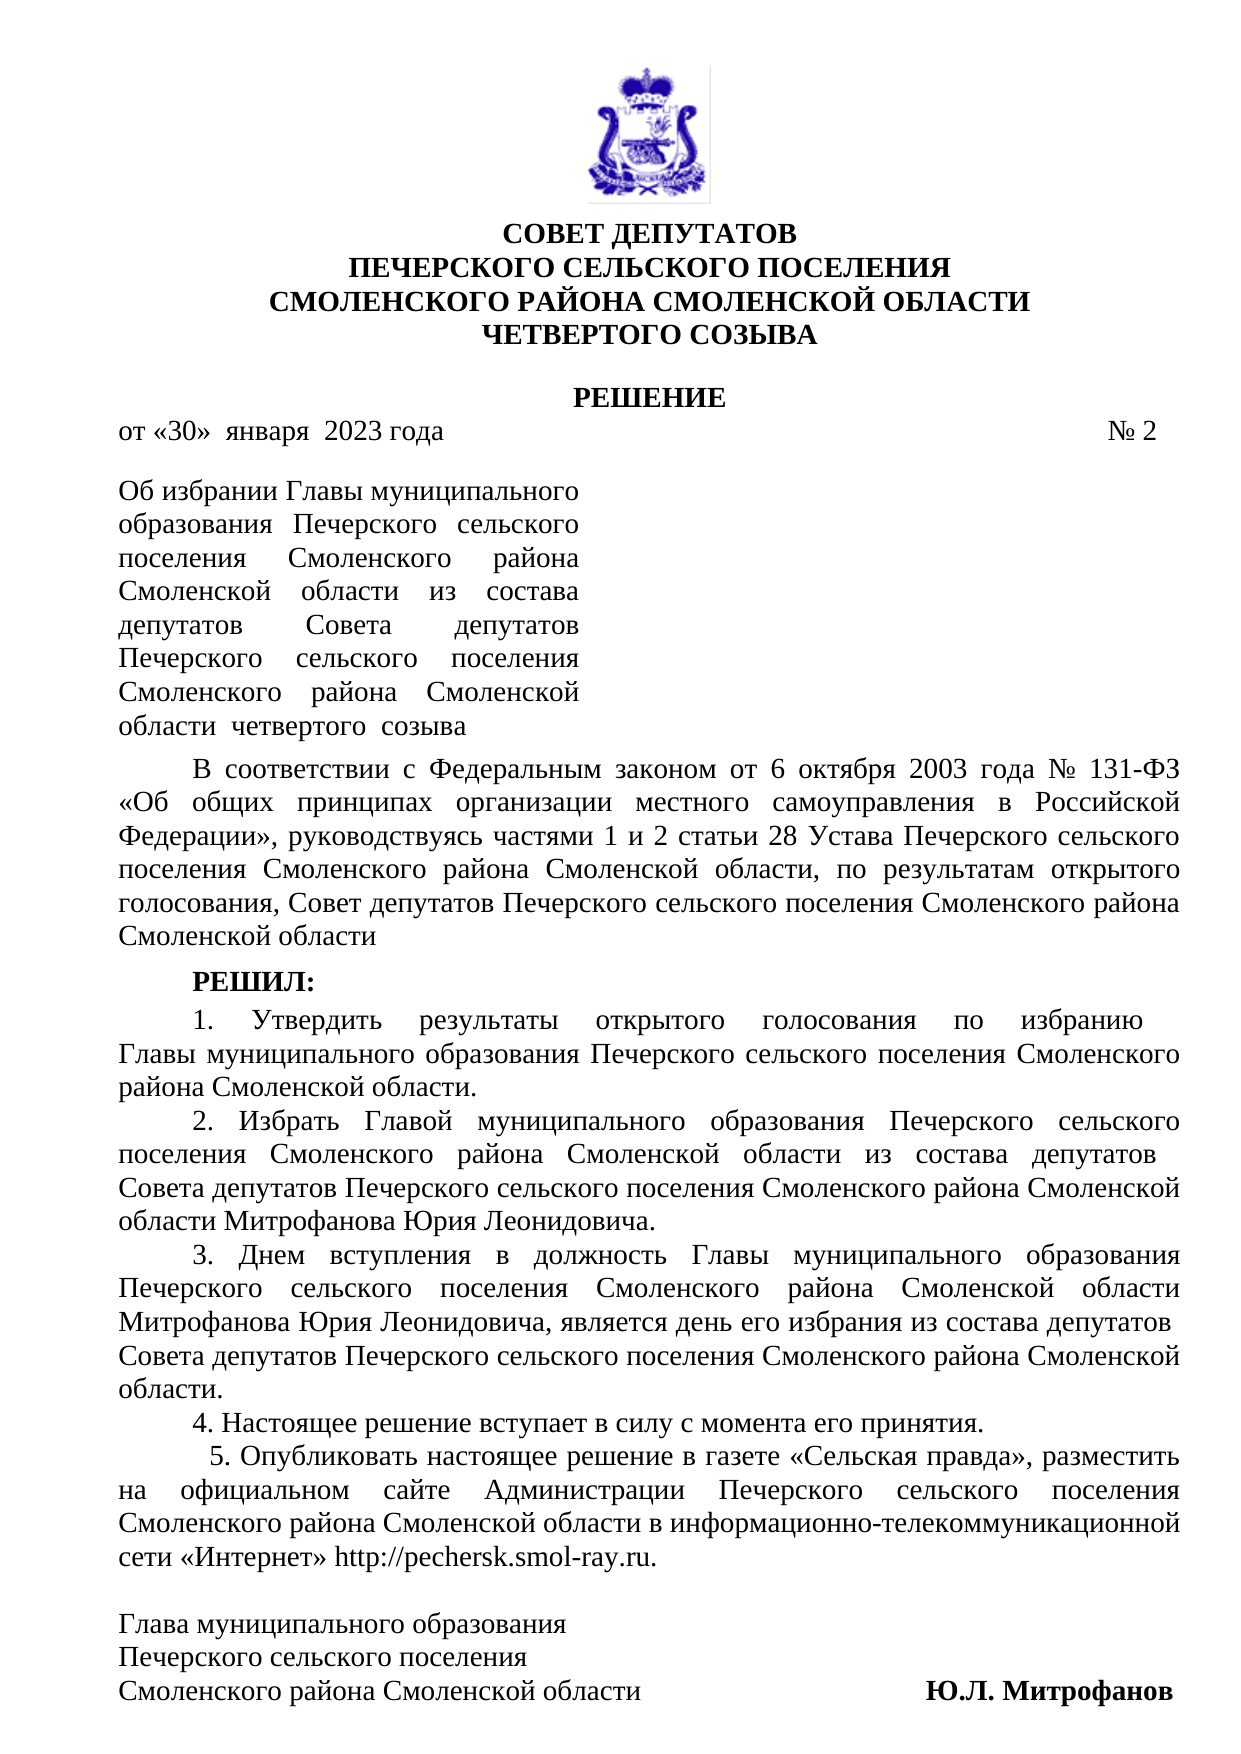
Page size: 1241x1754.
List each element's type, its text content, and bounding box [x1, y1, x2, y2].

picture [587, 65, 712, 205]
text РЕШЕНИЕ [118, 380, 1181, 413]
text ЧЕТВЕРТОГО СОЗЫВА [118, 317, 1181, 351]
text 2. Избрать Главой муниципального образования Печерского сельского поселения Смоленского района Смоленской области из состава депутатов Совета депутатов Печерского сельского поселения Смоленского района Смоленской области Митрофанова Юрия Леонидовича. [118, 1103, 1181, 1237]
text 3. Днем вступления в должность Главы муниципального образования Печерского сельского поселения Смоленского района Смоленской области Митрофанова Юрия Леонидовича, является день его избрания из состава депутатов Совета депутатов Печерского сельского поселения Смоленского района Смоленской области. [118, 1237, 1181, 1405]
text СМОЛЕНСКОГО РАЙОНА СМОЛЕНСКОЙ ОБЛАСТИ [118, 284, 1181, 317]
text РЕШИЛ: [118, 964, 1181, 997]
text 4. Настоящее решение вступает в силу с момента его принятия. [118, 1405, 1181, 1438]
text ПЕЧЕРСКОГО СЕЛЬСКОГО ПОСЕЛЕНИЯ [118, 250, 1181, 284]
text СОВЕТ ДЕПУТАТОВ [118, 217, 1181, 250]
text Печерского сельского поселения [118, 1639, 1181, 1673]
text Глава муниципального образования [118, 1606, 1181, 1639]
text от «30» января 2023 года № 2 [118, 413, 1181, 447]
text Смоленского района Смоленской области Ю.Л. Митрофанов [118, 1673, 1181, 1707]
text В соответствии с Федеральным законом от 6 октября 2003 года № 131-ФЗ «Об общих принципах организации местного самоуправления в Российской Федерации», руководствуясь частями 1 и 2 статьи 28 Устава Печерского сельского поселения Смоленского района Смоленской области, по результатам открытого голосования, Совет депутатов Печерского сельского поселения Смоленского района Смоленской области [118, 751, 1181, 952]
table_header Об избрании Главы муниципального образования Печерского сельского поселения Смоленского района Смоленской области из состава депутатов Совета депутатов Печерского сельского поселения Смоленского района Смоленской области четвертого созыва [107, 473, 591, 751]
text 1. Утвердить результаты открытого голосования по избранию Главы муниципального образования Печерского сельского поселения Смоленского района Смоленской области. [118, 1002, 1181, 1103]
text 5. Опубликовать настоящее решение в газете «Сельская правда», разместить на официальном сайте Администрации Печерского сельского поселения Смоленского района Смоленской области в информационно-телекоммуникационной сети «Интернет» http://pechersk.smol-ray.ru. [118, 1438, 1181, 1572]
